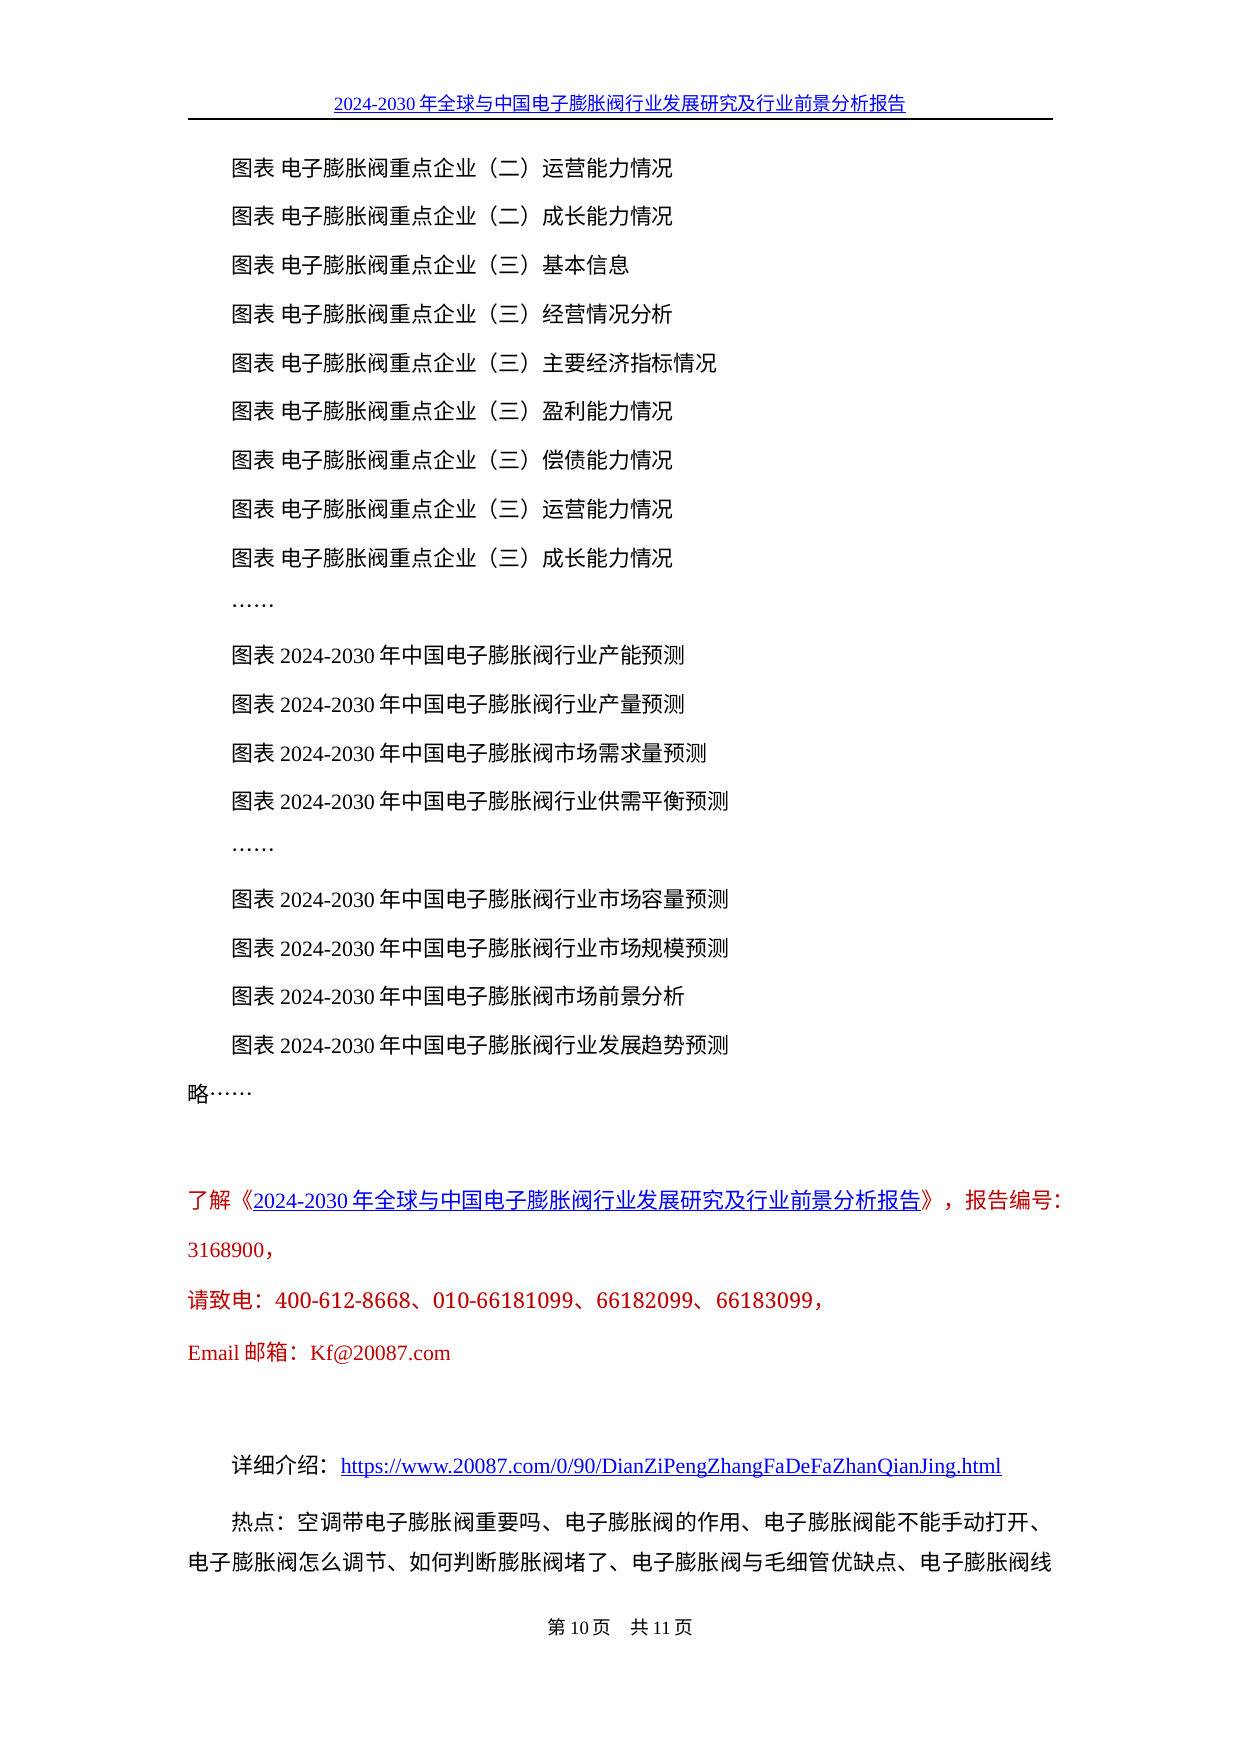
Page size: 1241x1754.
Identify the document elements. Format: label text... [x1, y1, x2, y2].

text 详细介绍：https://www.20087.com/0/90/DianZiPengZhangFaDeFaZhanQianJing.html [187, 1448, 1053, 1480]
text Email邮箱：Kf@20087.com [187, 1335, 1053, 1367]
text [187, 1504, 1053, 1577]
text 请致电：400-612-8668、010-66181099、66182099、66183099， [187, 1283, 1053, 1316]
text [187, 150, 1053, 1109]
text 了解《2024-2030年全球与中国电子膨胀阀行业发展研究及行业前景分析报告》，报告编号：3168900， [187, 1183, 1053, 1264]
